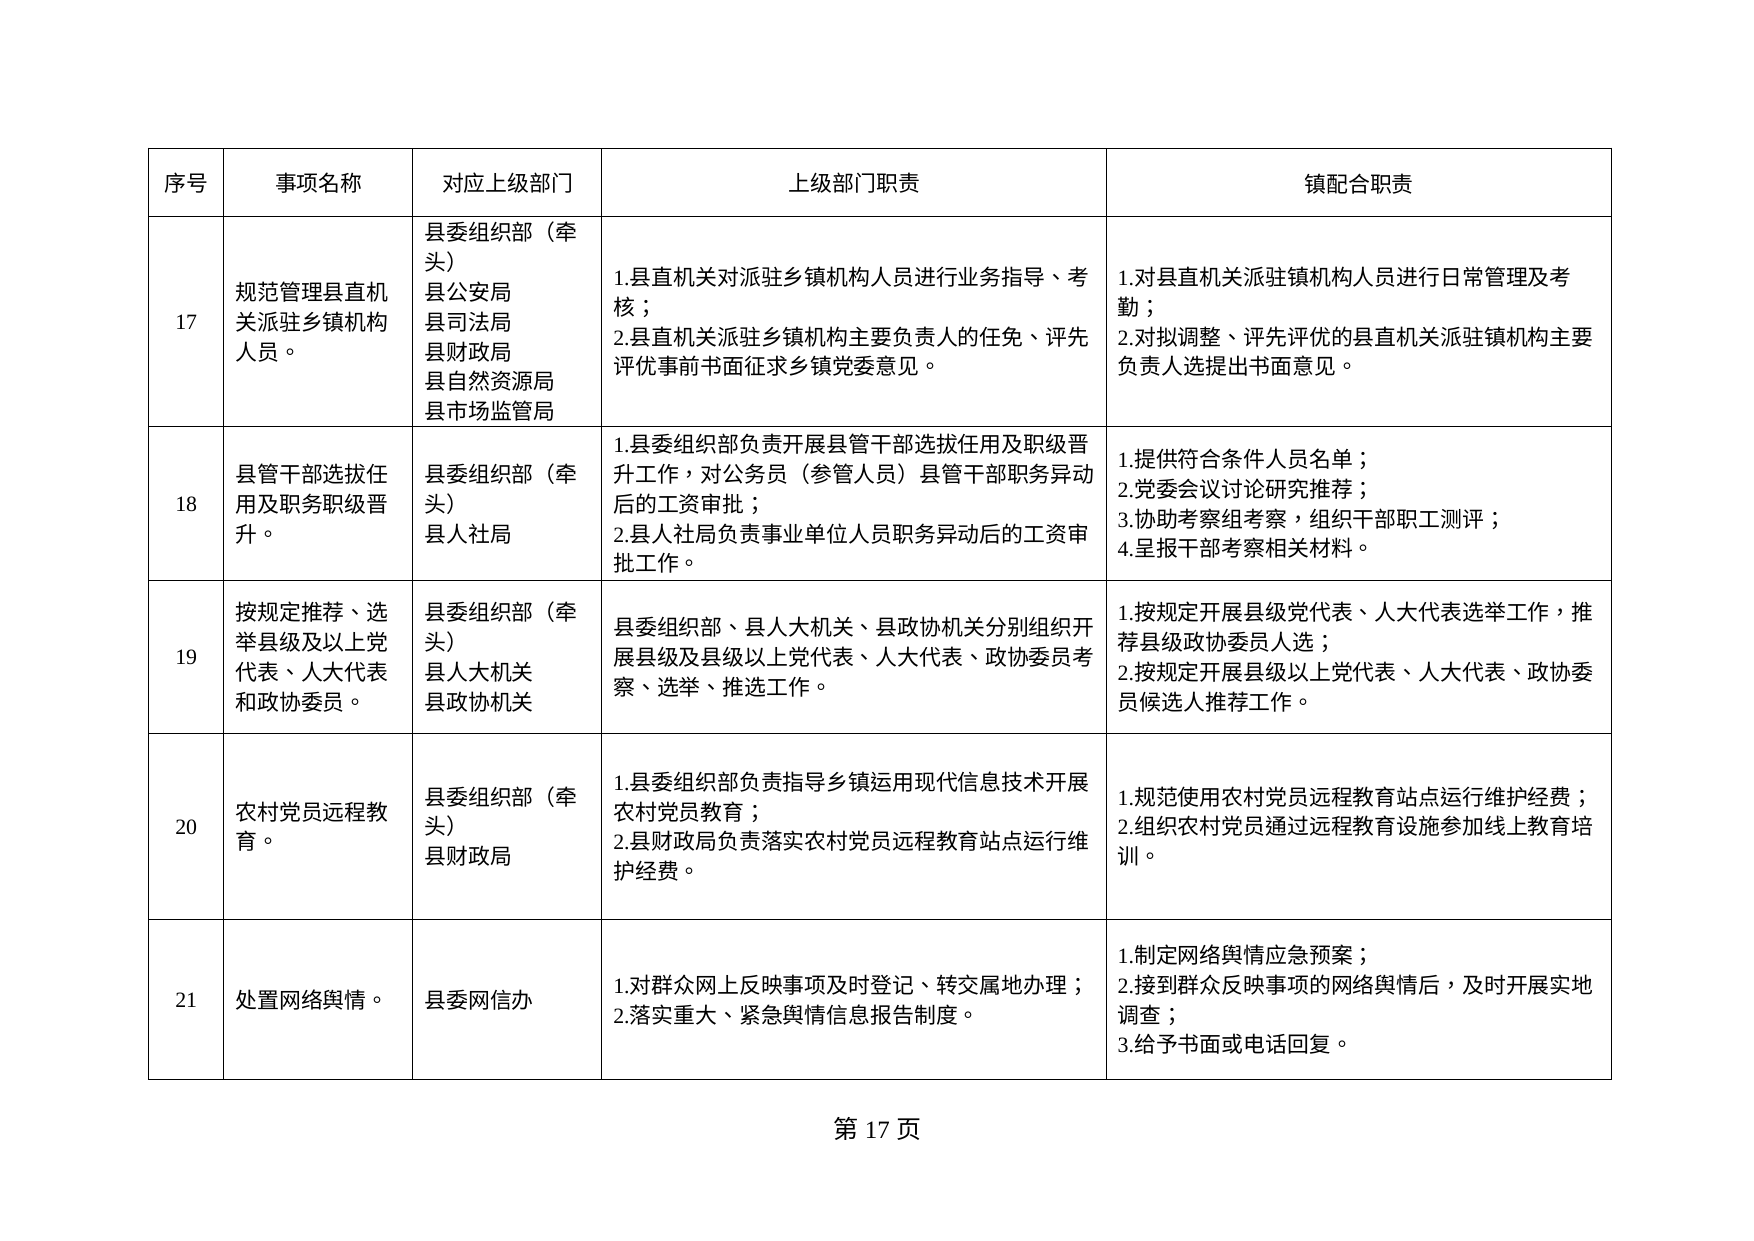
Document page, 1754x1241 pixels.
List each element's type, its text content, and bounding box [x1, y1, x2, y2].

table_cell 县委组织部、县人大机关、县政协机关分别组织开展县级及县级以上党代表、人大代表、政协委员考察、选举、推选工作。 [602, 581, 1106, 732]
table_header 上级部门职责 [602, 149, 1106, 216]
table_cell 县管干部选拔任用及职务职级晋升。 [224, 427, 412, 580]
table_cell 17 [149, 217, 223, 426]
table_cell 20 [149, 734, 223, 919]
table_header 序号 [149, 149, 223, 216]
table_cell 县委组织部（牵头） 县人大机关 县政协机关 [413, 581, 601, 732]
table_cell 规范管理县直机关派驻乡镇机构人员。 [224, 217, 412, 426]
table_cell 县委组织部（牵头） 县公安局 县司法局 县财政局 县自然资源局 县市场监管局 [413, 217, 601, 426]
table_cell 1.提供符合条件人员名单； 2.党委会议讨论研究推荐； 3.协助考察组考察，组织干部职工测评； 4.呈报干部考察相关材料。 [1107, 427, 1611, 580]
table_header 事项名称 [224, 149, 412, 216]
table_cell 1.对群众网上反映事项及时登记、转交属地办理； 2.落实重大、紧急舆情信息报告制度。 [602, 920, 1106, 1079]
table_cell 19 [149, 581, 223, 732]
table_cell 18 [149, 427, 223, 580]
table_cell 1.县直机关对派驻乡镇机构人员进行业务指导、考核； 2.县直机关派驻乡镇机构主要负责人的任免、评先评优事前书面征求乡镇党委意见。 [602, 217, 1106, 426]
table_cell 1.对县直机关派驻镇机构人员进行日常管理及考勤； 2.对拟调整、评先评优的县直机关派驻镇机构主要负责人选提出书面意见。 [1107, 217, 1611, 426]
table_cell 1.按规定开展县级党代表、人大代表选举工作，推荐县级政协委员人选； 2.按规定开展县级以上党代表、人大代表、政协委员候选人推荐工作。 [1107, 581, 1611, 732]
table_header 镇配合职责 [1107, 149, 1611, 216]
table_cell 1.县委组织部负责指导乡镇运用现代信息技术开展农村党员教育； 2.县财政局负责落实农村党员远程教育站点运行维护经费。 [602, 734, 1106, 919]
table_cell 按规定推荐、选举县级及以上党代表、人大代表和政协委员。 [224, 581, 412, 732]
table_cell 县委组织部（牵头） 县人社局 [413, 427, 601, 580]
table_cell 1.规范使用农村党员远程教育站点运行维护经费； 2.组织农村党员通过远程教育设施参加线上教育培训。 [1107, 734, 1611, 919]
table_cell 1.制定网络舆情应急预案； 2.接到群众反映事项的网络舆情后，及时开展实地调查； 3.给予书面或电话回复。 [1107, 920, 1611, 1079]
table_cell 1.县委组织部负责开展县管干部选拔任用及职级晋升工作，对公务员（参管人员）县管干部职务异动后的工资审批； 2.县人社局负责事业单位人员职务异动后的工资审批工作。 [602, 427, 1106, 580]
table_cell 县委网信办 [413, 920, 601, 1079]
table_cell 处置网络舆情。 [224, 920, 412, 1079]
table_cell 农村党员远程教育。 [224, 734, 412, 919]
table_cell 21 [149, 920, 223, 1079]
table_header 对应上级部门 [413, 149, 601, 216]
table_cell 县委组织部（牵头） 县财政局 [413, 734, 601, 919]
